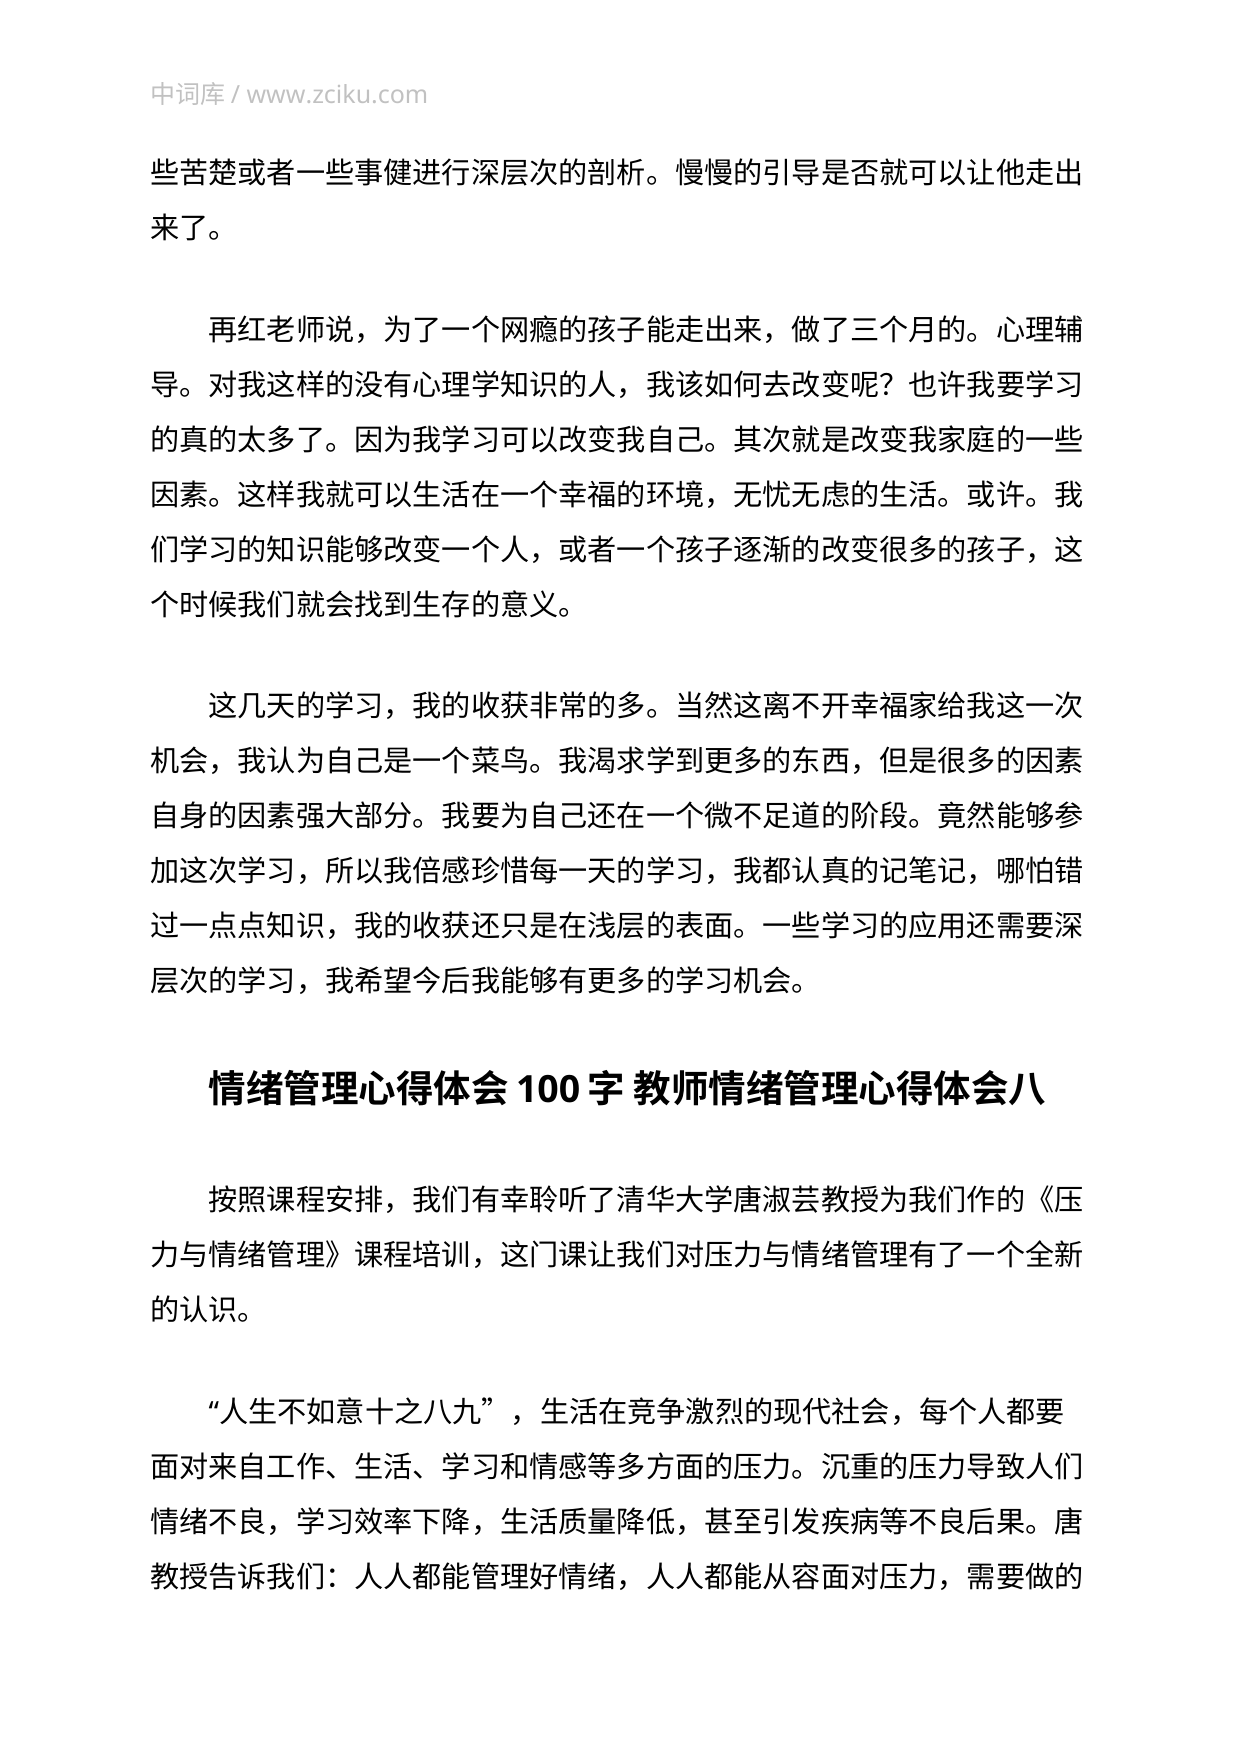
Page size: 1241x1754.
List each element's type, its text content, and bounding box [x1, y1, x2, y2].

text 这几天的学习，我的收获非常的多。当然这离不开幸福家给我这一次机会，我认为自己是一个菜鸟。我渴求学到更多的东西，但是很多的因素自身的因素强大部分。我要为自己还在一个微不足道的阶段。竟然能够参加这次学习，所以我倍感珍惜每一天的学习，我都认真的记笔记，哪怕错过一点点知识，我的收获还只是在浅层的表面。一些学习的应用还需要深层次的学习，我希望今后我能够有更多的学习机会。 [150, 683, 1090, 1000]
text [150, 150, 1090, 247]
text 按照课程安排，我们有幸聆听了清华大学唐淑芸教授为我们作的《压力与情绪管理》课程培训，这门课让我们对压力与情绪管理有了一个全新的认识。 [150, 1177, 1090, 1329]
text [150, 1388, 1090, 1595]
text 情绪管理心得体会100字 教师情绪管理心得体会八 [150, 1059, 1090, 1114]
text 再红老师说，为了一个网瘾的孩子能走出来，做了三个月的。心理辅导。对我这样的没有心理学知识的人，我该如何去改变呢？也许我要学习的真的太多了。因为我学习可以改变我自己。其次就是改变我家庭的一些因素。这样我就可以生活在一个幸福的环境，无忧无虑的生活。或许。我们学习的知识能够改变一个人，或者一个孩子逐渐的改变很多的孩子，这个时候我们就会找到生存的意义。 [150, 307, 1090, 623]
